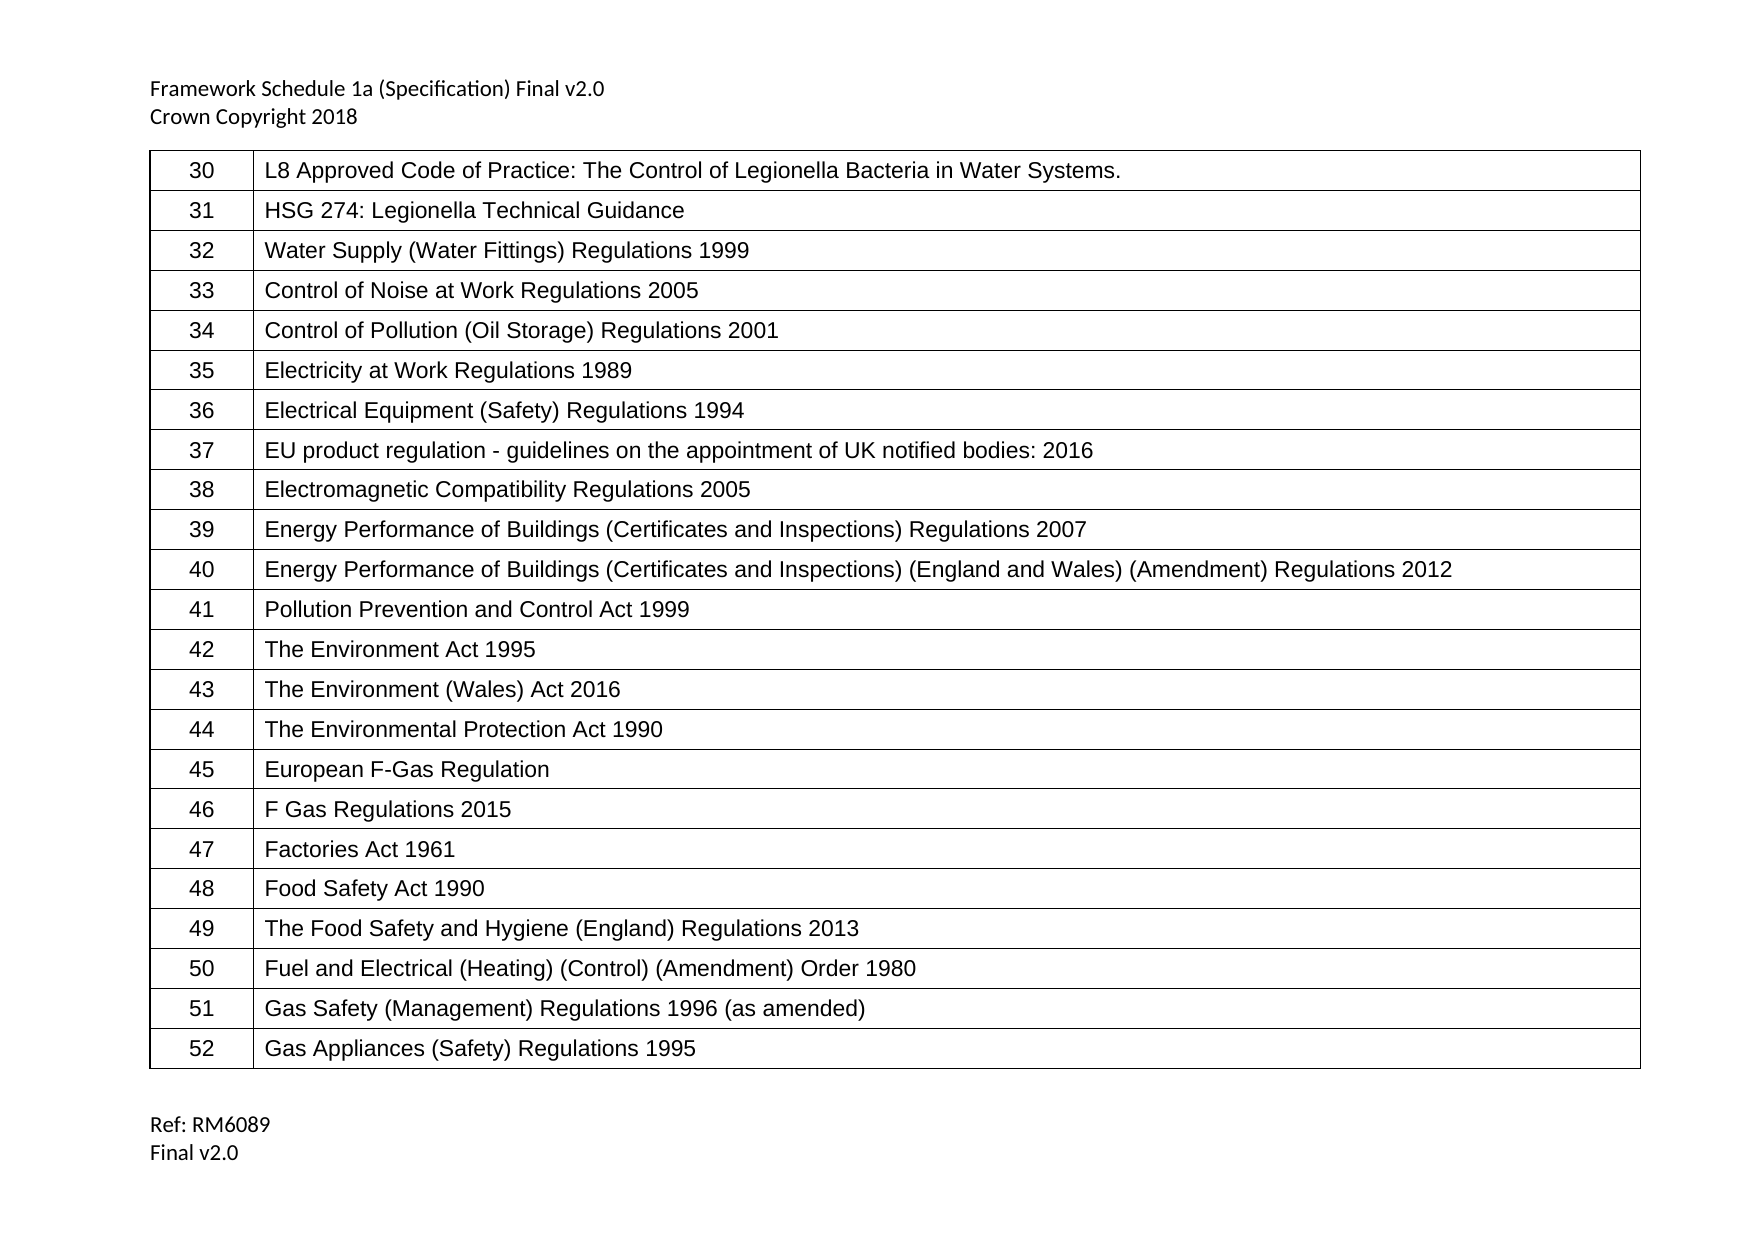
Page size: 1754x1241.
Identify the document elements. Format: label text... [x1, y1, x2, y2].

table_cell 43 [151, 670, 253, 708]
table_cell 52 [151, 1029, 253, 1068]
table_cell The Environment (Wales) Act 2016 [254, 670, 1640, 708]
table_cell Gas Appliances (Safety) Regulations 1995 [254, 1029, 1640, 1068]
table_cell Water Supply (Water Fittings) Regulations 1999 [254, 231, 1640, 270]
table_cell Electricity at Work Regulations 1989 [254, 351, 1640, 389]
table_cell F Gas Regulations 2015 [254, 789, 1640, 828]
table_cell 44 [151, 710, 253, 748]
table_cell Control of Pollution (Oil Storage) Regulations 2001 [254, 311, 1640, 349]
table_cell 31 [151, 191, 253, 230]
table_cell 34 [151, 311, 253, 349]
table_cell L8 Approved Code of Practice: The Control of Legionella Bacteria in Water Systems. [254, 151, 1640, 190]
table_cell 36 [151, 390, 253, 429]
table_cell 39 [151, 510, 253, 549]
table_cell 35 [151, 351, 253, 389]
table_cell 37 [151, 430, 253, 469]
table_cell Food Safety Act 1990 [254, 869, 1640, 908]
table_cell 50 [151, 949, 253, 988]
table_cell 33 [151, 271, 253, 309]
table_cell HSG 274: Legionella Technical Guidance [254, 191, 1640, 230]
table_cell 49 [151, 909, 253, 948]
table_cell Energy Performance of Buildings (Certificates and Inspections) (England and Wales) (Amendment) Regulations 2012 [254, 550, 1640, 589]
table_cell Pollution Prevention and Control Act 1999 [254, 590, 1640, 629]
table_cell EU product regulation - guidelines on the appointment of UK notified bodies: 2016 [254, 430, 1640, 469]
table_cell 45 [151, 750, 253, 788]
table_cell Electrical Equipment (Safety) Regulations 1994 [254, 390, 1640, 429]
table_cell 41 [151, 590, 253, 629]
table_cell Control of Noise at Work Regulations 2005 [254, 271, 1640, 309]
table_cell 40 [151, 550, 253, 589]
table_cell The Food Safety and Hygiene (England) Regulations 2013 [254, 909, 1640, 948]
table_cell 51 [151, 989, 253, 1028]
table_cell Electromagnetic Compatibility Regulations 2005 [254, 470, 1640, 509]
table_cell Factories Act 1961 [254, 829, 1640, 868]
table_cell 48 [151, 869, 253, 908]
table_cell Gas Safety (Management) Regulations 1996 (as amended) [254, 989, 1640, 1028]
table_cell 47 [151, 829, 253, 868]
table_cell 38 [151, 470, 253, 509]
table_cell 30 [151, 151, 253, 190]
table_cell 32 [151, 231, 253, 270]
table_cell The Environment Act 1995 [254, 630, 1640, 669]
table_cell 46 [151, 789, 253, 828]
table_cell European F-Gas Regulation [254, 750, 1640, 788]
table_cell The Environmental Protection Act 1990 [254, 710, 1640, 748]
table_cell 42 [151, 630, 253, 669]
table_cell Energy Performance of Buildings (Certificates and Inspections) Regulations 2007 [254, 510, 1640, 549]
table_cell Fuel and Electrical (Heating) (Control) (Amendment) Order 1980 [254, 949, 1640, 988]
